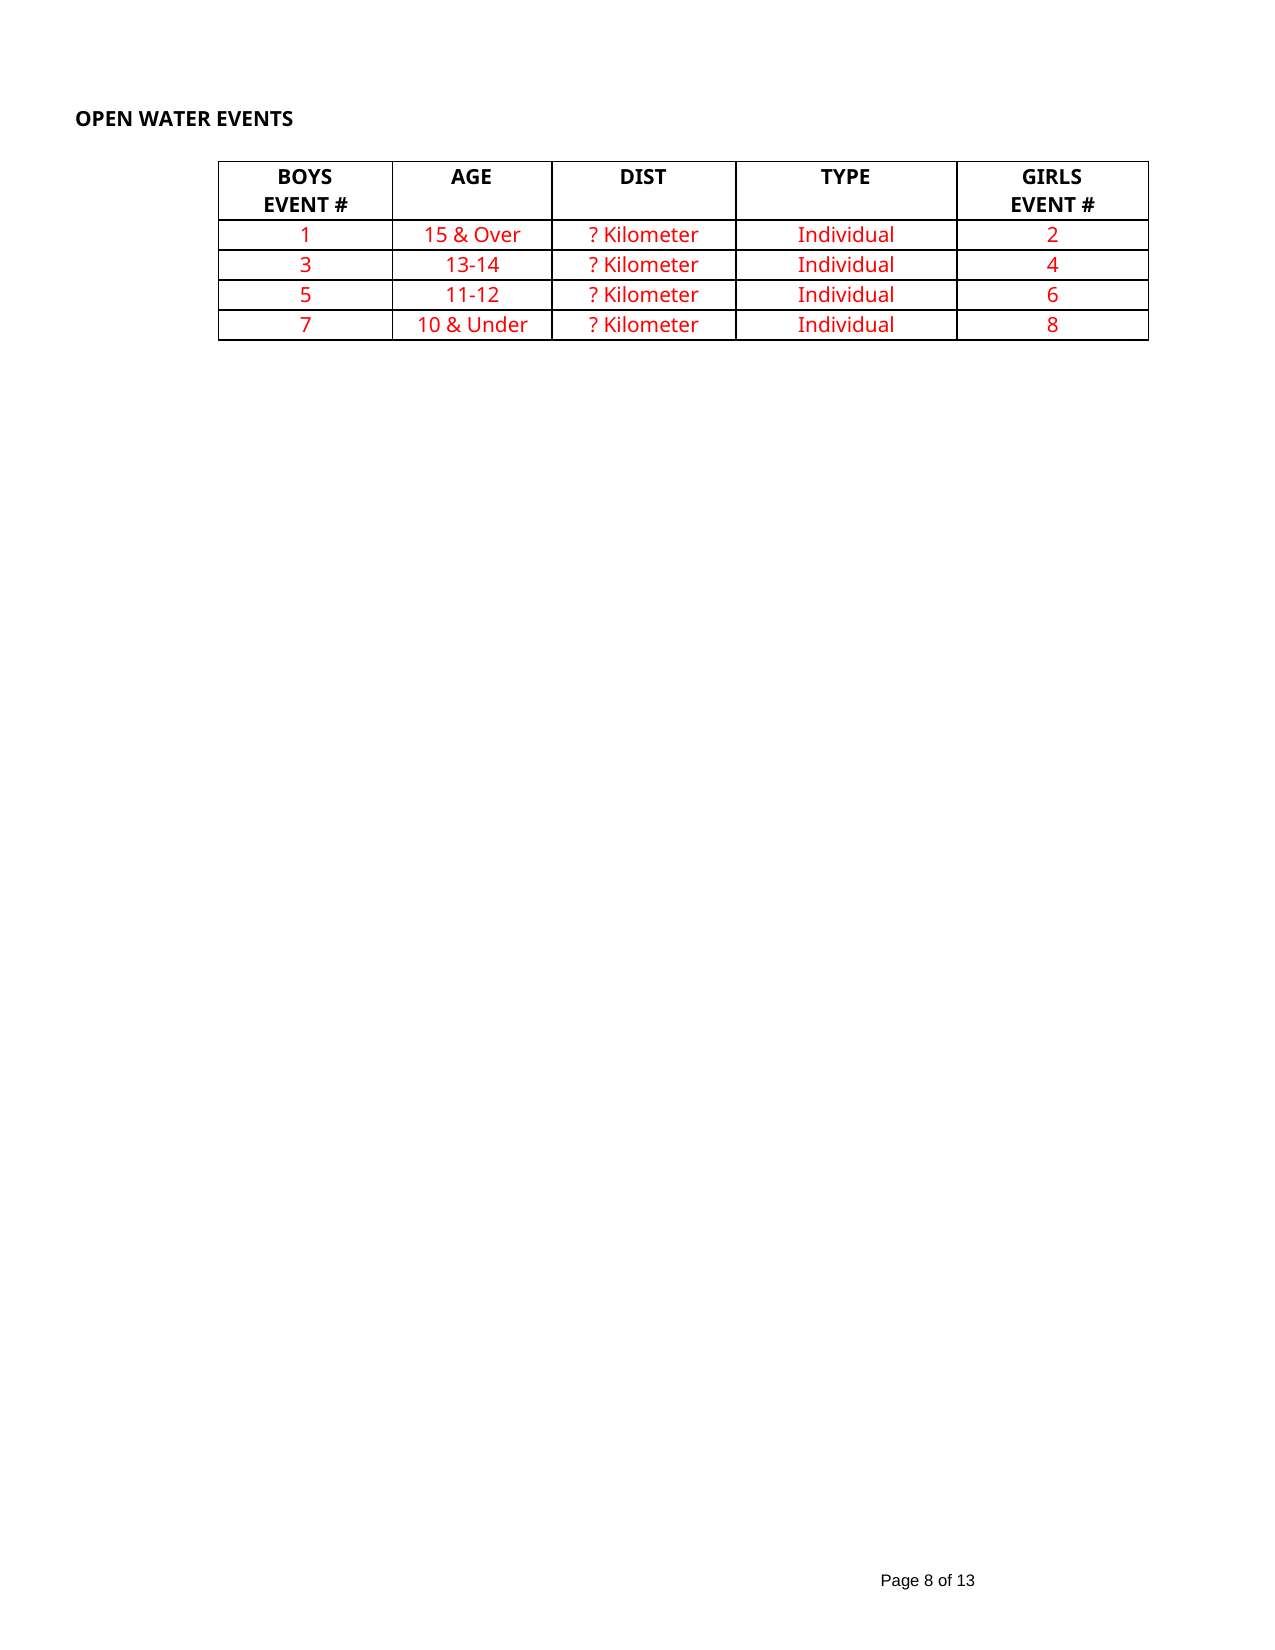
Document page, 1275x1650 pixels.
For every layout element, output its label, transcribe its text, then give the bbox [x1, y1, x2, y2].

table_cell ? Kilometer [553, 281, 735, 309]
table_cell 6 [958, 281, 1148, 309]
text OPEN WATER EVENTS [75, 104, 1125, 132]
table_cell Individual [737, 221, 956, 249]
table_header BOYS EVENT # [219, 162, 392, 219]
table_cell 1 [219, 221, 392, 249]
table_cell 11-12 [393, 281, 551, 309]
table_cell 10 & Under [393, 311, 551, 339]
table_cell ? Kilometer [553, 221, 735, 249]
table_cell 13-14 [393, 251, 551, 279]
table_cell 7 [219, 311, 392, 339]
table_cell Individual [737, 281, 956, 309]
table_cell 5 [219, 281, 392, 309]
table_cell 8 [958, 311, 1148, 339]
table_cell Individual [737, 251, 956, 279]
table_header GIRLS EVENT # [958, 162, 1148, 219]
table_header AGE [393, 162, 551, 219]
table_cell 4 [958, 251, 1148, 279]
table_header TYPE [737, 162, 956, 219]
table_cell 3 [219, 251, 392, 279]
table_cell 2 [958, 221, 1148, 249]
table_header DIST [553, 162, 735, 219]
table_cell 15 & Over [393, 221, 551, 249]
table_cell Individual [737, 311, 956, 339]
table_cell ? Kilometer [553, 311, 735, 339]
table_cell ? Kilometer [553, 251, 735, 279]
